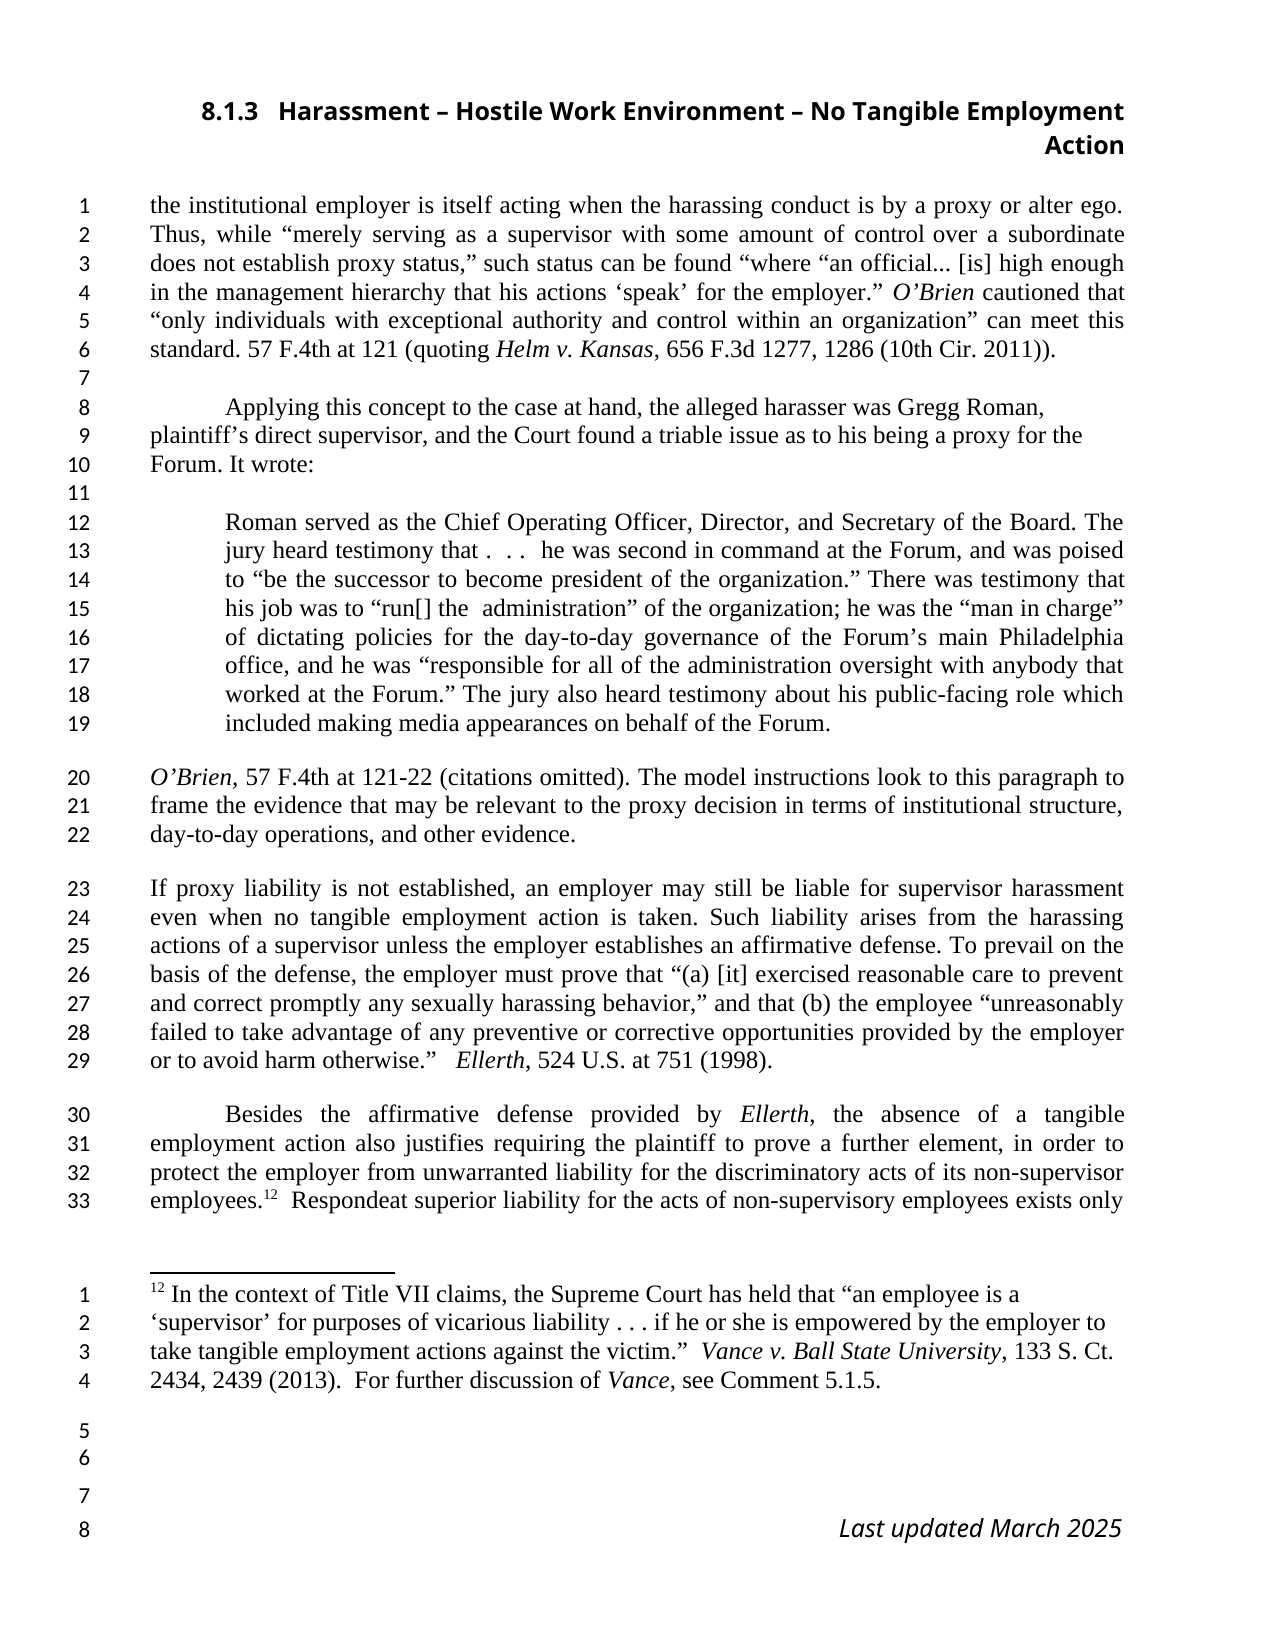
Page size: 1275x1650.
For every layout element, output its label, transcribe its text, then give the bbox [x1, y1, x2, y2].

text If proxy liability is not established, an employer may still be liable for supervisor harassment even when no tangible employment action is taken. Such liability arises from the harassing actions of a supervisor unless the employer establishes an affirmative defense. To prevail on the basis of the defense, the employer must prove that “(a) [it] exercised reasonable care to prevent and correct promptly any sexually harassing behavior,” and that (b) the employee “unreasonably failed to take advantage of any preventive or corrective opportunities provided by the employer or to avoid harm otherwise.” Ellerth, 524 U.S. at 751 (1998). [150, 873, 1125, 1074]
text Applying this concept to the case at hand, the alleged harasser was Gregg Roman, plaintiff’s direct supervisor, and the Court found a triable issue as to his being a proxy for the Forum. It wrote: [150, 392, 1125, 478]
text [150, 1099, 1125, 1214]
text Roman served as the Chief Operating Officer, Director, and Secretary of the Board. The jury heard testimony that . . . he was second in command at the Forum, and was poised to “be the successor to become president of the organization.” There was testimony that his job was to “run[] the administration” of the organization; he was the “man in charge” of dictating policies for the day-to-day governance of the Forum’s main Philadelphia office, and he was “responsible for all of the administration oversight with anybody that worked at the Forum.” The jury also heard testimony about his public-facing role which included making media appearances on behalf of the Forum. [225, 507, 1125, 737]
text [150, 191, 1125, 363]
text O’Brien, 57 F.4th at 121-22 (citations omitted). The model instructions look to this paragraph to frame the evidence that may be relevant to the proxy decision in terms of institutional structure, day-to-day operations, and other evidence. [150, 762, 1125, 848]
